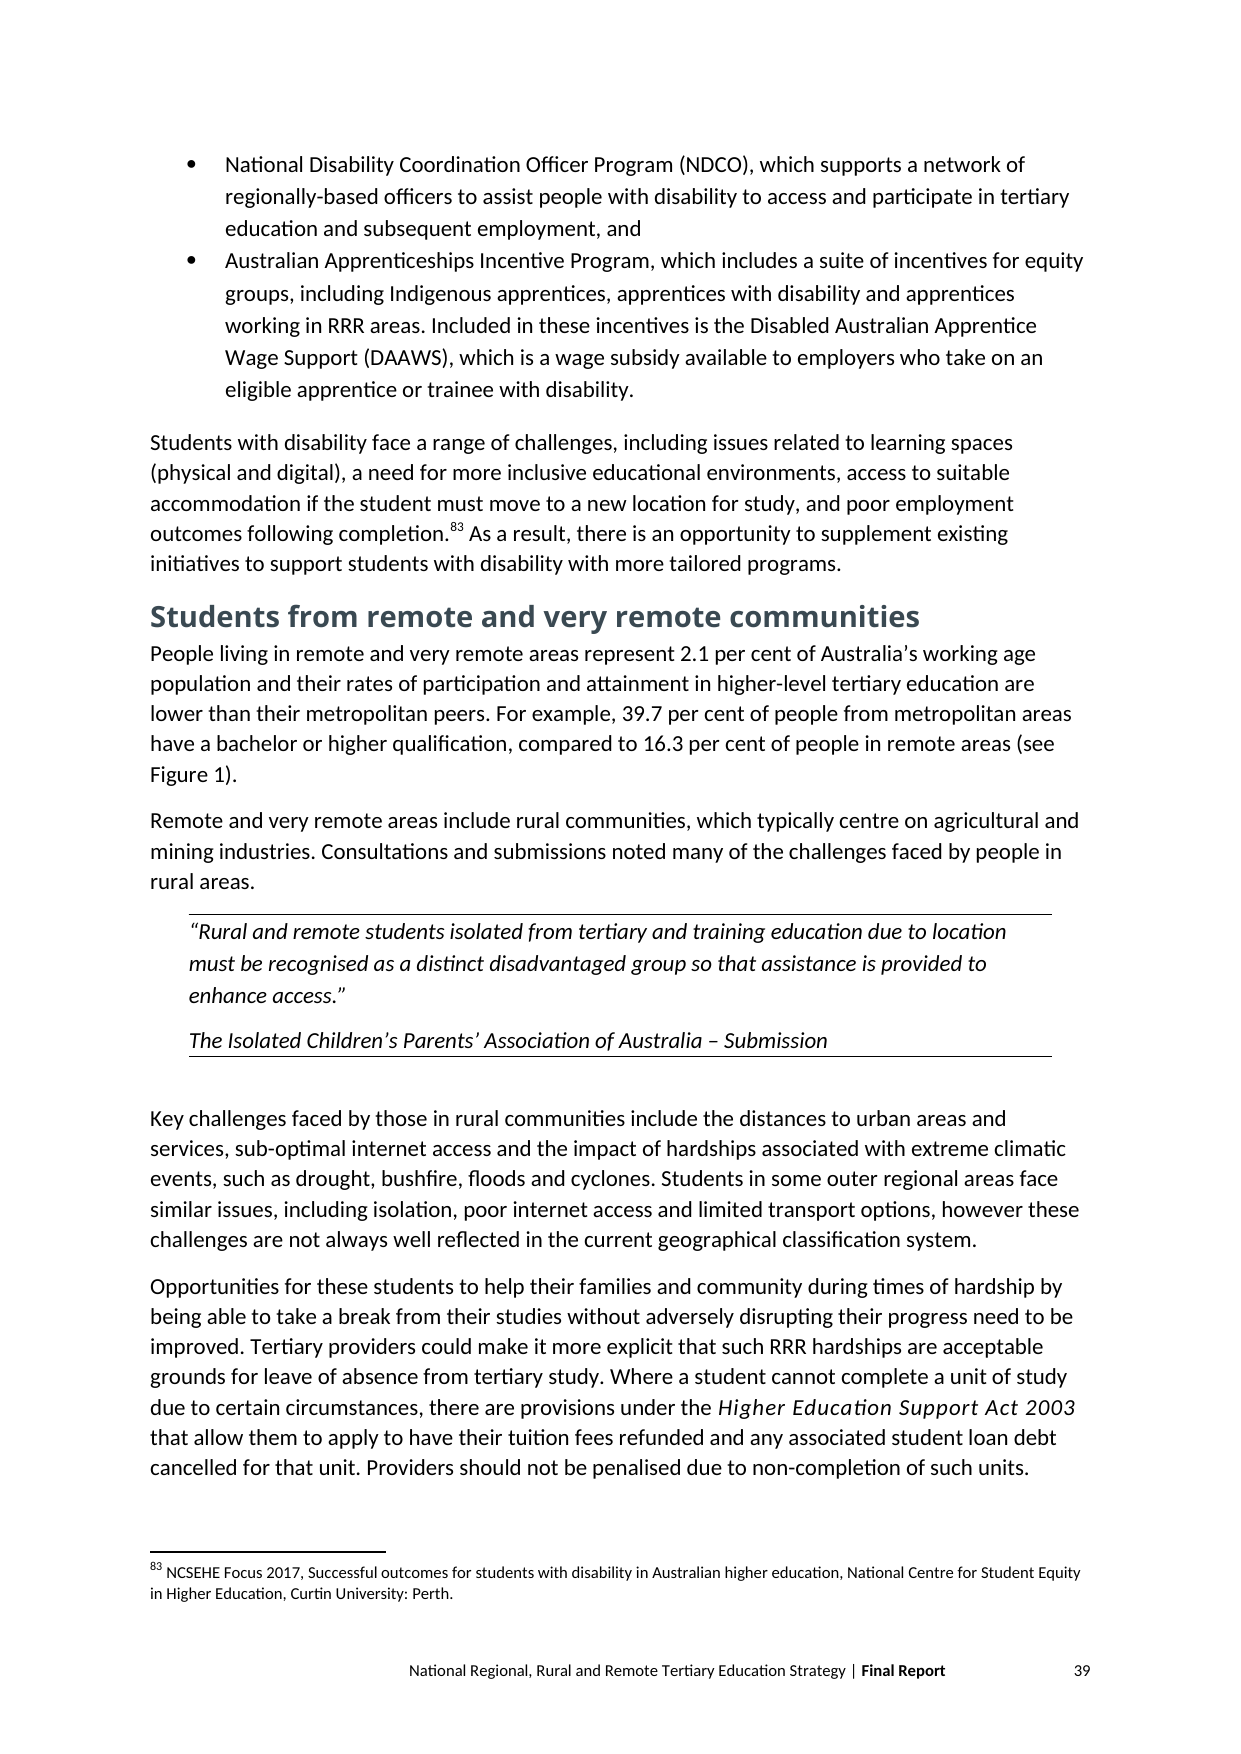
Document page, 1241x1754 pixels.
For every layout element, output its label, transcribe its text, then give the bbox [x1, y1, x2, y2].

text Key challenges faced by those in rural communities include the distances to urban areas and services, sub-optimal internet access and the impact of hardships associated with extreme climatic events, such as drought, bushfire, floods and cyclones. Students in some outer regional areas face similar issues, including isolation, poor internet access and limited transport options, however these challenges are not always well reflected in the current geographical classification system. [150, 1104, 1090, 1253]
text Remote and very remote areas include rural communities, which typically centre on agricultural and mining industries. Consultations and submissions noted many of the challenges faced by people in rural areas. [150, 807, 1090, 895]
text The Isolated Children’s Parents’ Association of Australia – Submission [188, 1023, 1052, 1057]
list National Disability Coordination Officer Program (NDCO), which supports a network of regionally-based officers to assist people with disability to access and participate in tertiary education and subsequent employment, and [187, 150, 1090, 242]
list Australian Apprenticeships Incentive Program, which includes a suite of incentives for equity groups, including Indigenous apprentices, apprentices with disability and apprentices working in RRR areas. Included in these incentives is the Disabled Australian Apprentice Wage Support (DAAWS), which is a wage subsidy available to employers who take on an eligible apprentice or trainee with disability. [187, 247, 1090, 403]
subtitle Students from remote and very remote communities [150, 596, 1090, 636]
text People living in remote and very remote areas represent 2.1 per cent of Australia’s working age population and their rates of participation and attainment in higher-level tertiary education are lower than their metropolitan peers. For example, 39.7 per cent of people from metropolitan areas have a bachelor or higher qualification, compared to 16.3 per cent of people in remote areas (see Figure 1). [150, 639, 1090, 788]
text Opportunities for these students to help their families and community during times of hardship by being able to take a break from their studies without adversely disrupting their progress need to be improved. Tertiary providers could make it more explicit that such RRR hardships are acceptable grounds for leave of absence from tertiary study. Where a student cannot complete a unit of study due to certain circumstances, there are provisions under the Higher Education Support Act 2003 that allow them to apply to have their tuition fees refunded and any associated student loan debt cancelled for that unit. Providers should not be penalised due to non-completion of such units. [150, 1272, 1090, 1481]
text “Rural and remote students isolated from tertiary and training education due to location must be recognised as a distinct disadvantaged group so that assistance is provided to enhance access.” [188, 915, 1052, 1009]
text Students with disability face a range of challenges, including issues related to learning spaces (physical and digital), a need for more inclusive educational environments, access to suitable accommodation if the student must move to a new location for study, and poor employment outcomes following completion. As a result, there is an opportunity to supplement existing initiatives to support students with disability with more tailored programs. [150, 428, 1090, 577]
